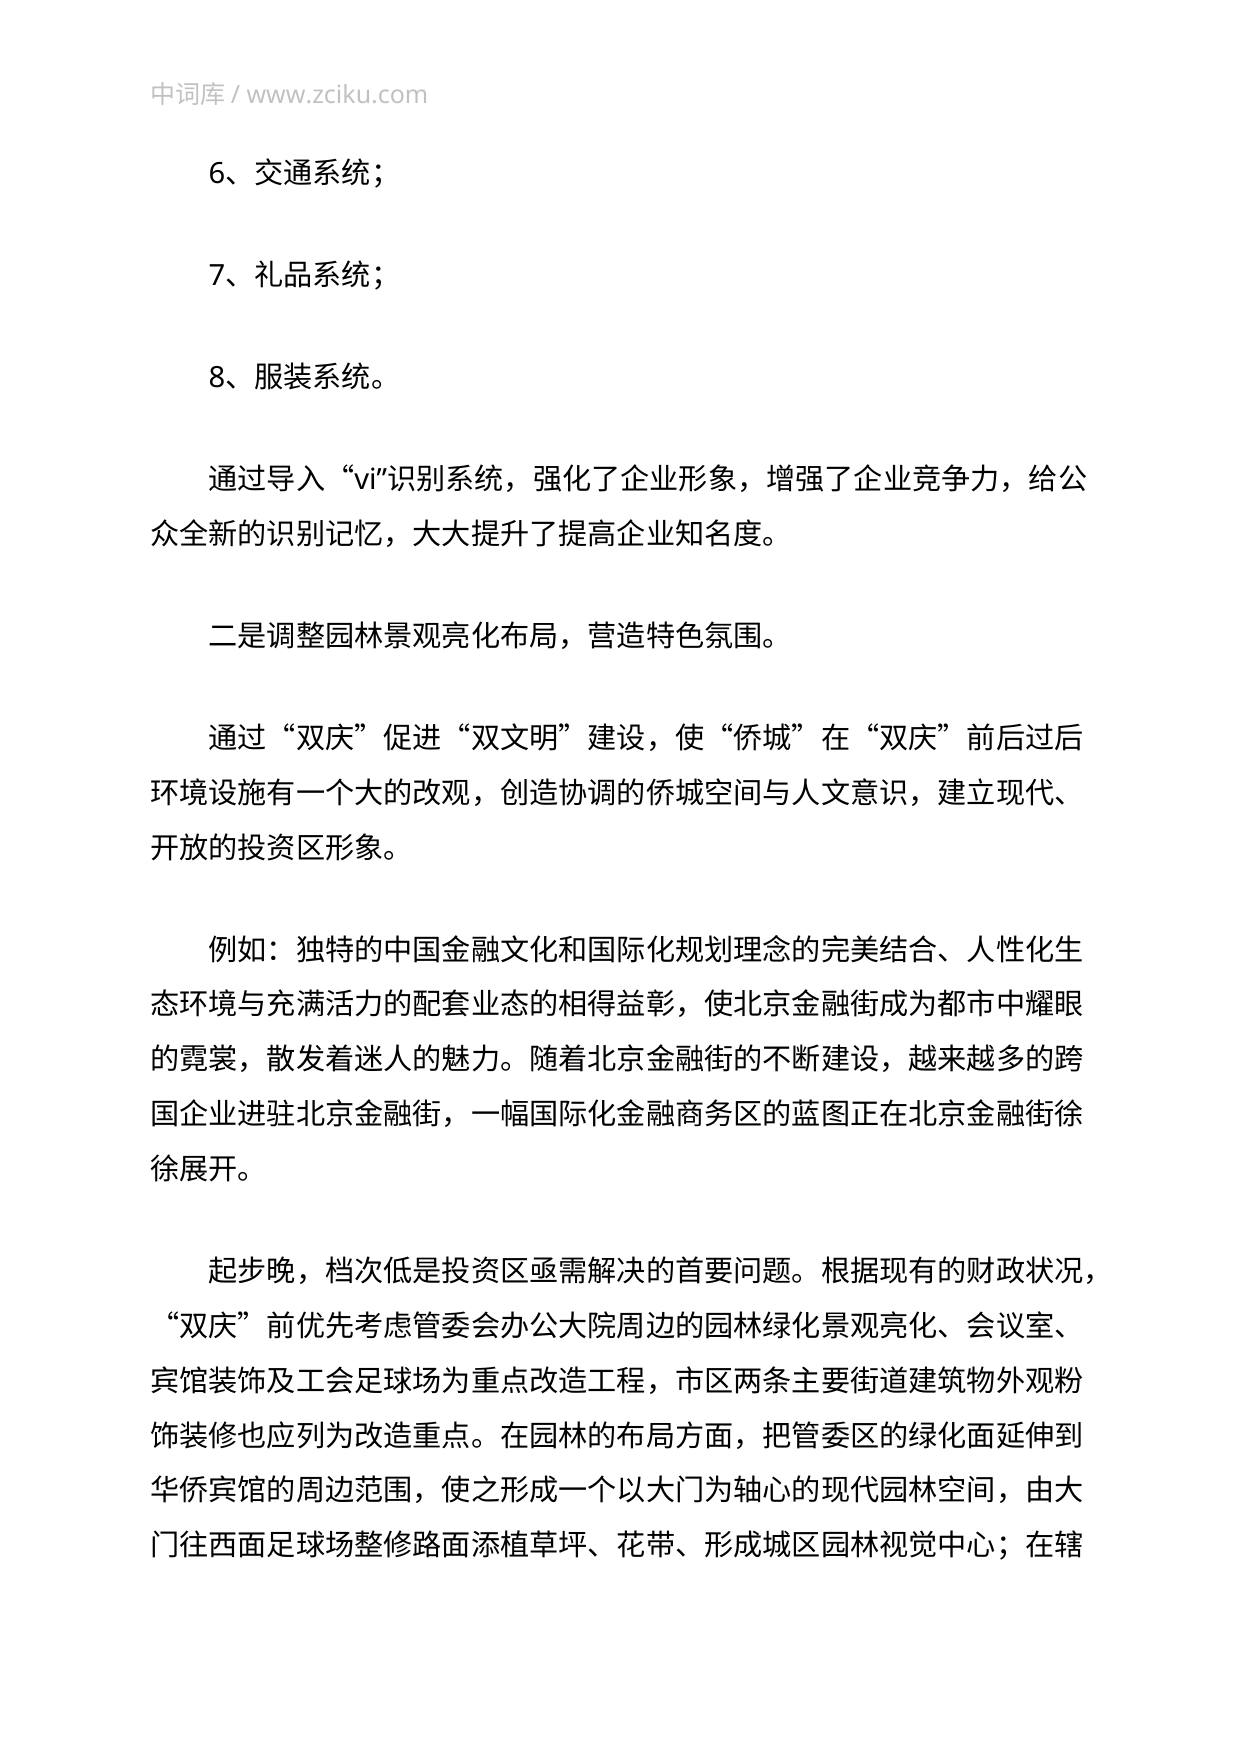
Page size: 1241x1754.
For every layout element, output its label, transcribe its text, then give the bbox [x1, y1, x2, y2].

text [150, 1247, 1090, 1564]
text 二是调整园林景观亮化布局，营造特色氛围。 [150, 613, 1090, 655]
text 8、服装系统。 [150, 354, 1090, 396]
text 通过“双庆”促进“双文明”建设，使“侨城”在“双庆”前后过后环境设施有一个大的改观，创造协调的侨城空间与人文意识，建立现代、开放的投资区形象。 [150, 714, 1090, 867]
text 7、礼品系统； [150, 252, 1090, 294]
text 通过导入“vi”识别系统，强化了企业形象，增强了企业竞争力，给公众全新的识别记忆，大大提升了提高企业知名度。 [150, 456, 1090, 553]
text 6、交通系统； [150, 150, 1090, 192]
text 例如：独特的中国金融文化和国际化规划理念的完美结合、人性化生态环境与充满活力的配套业态的相得益彰，使北京金融街成为都市中耀眼的霓裳，散发着迷人的魅力。随着北京金融街的不断建设，越来越多的跨国企业进驻北京金融街，一幅国际化金融商务区的蓝图正在北京金融街徐徐展开。 [150, 926, 1090, 1188]
